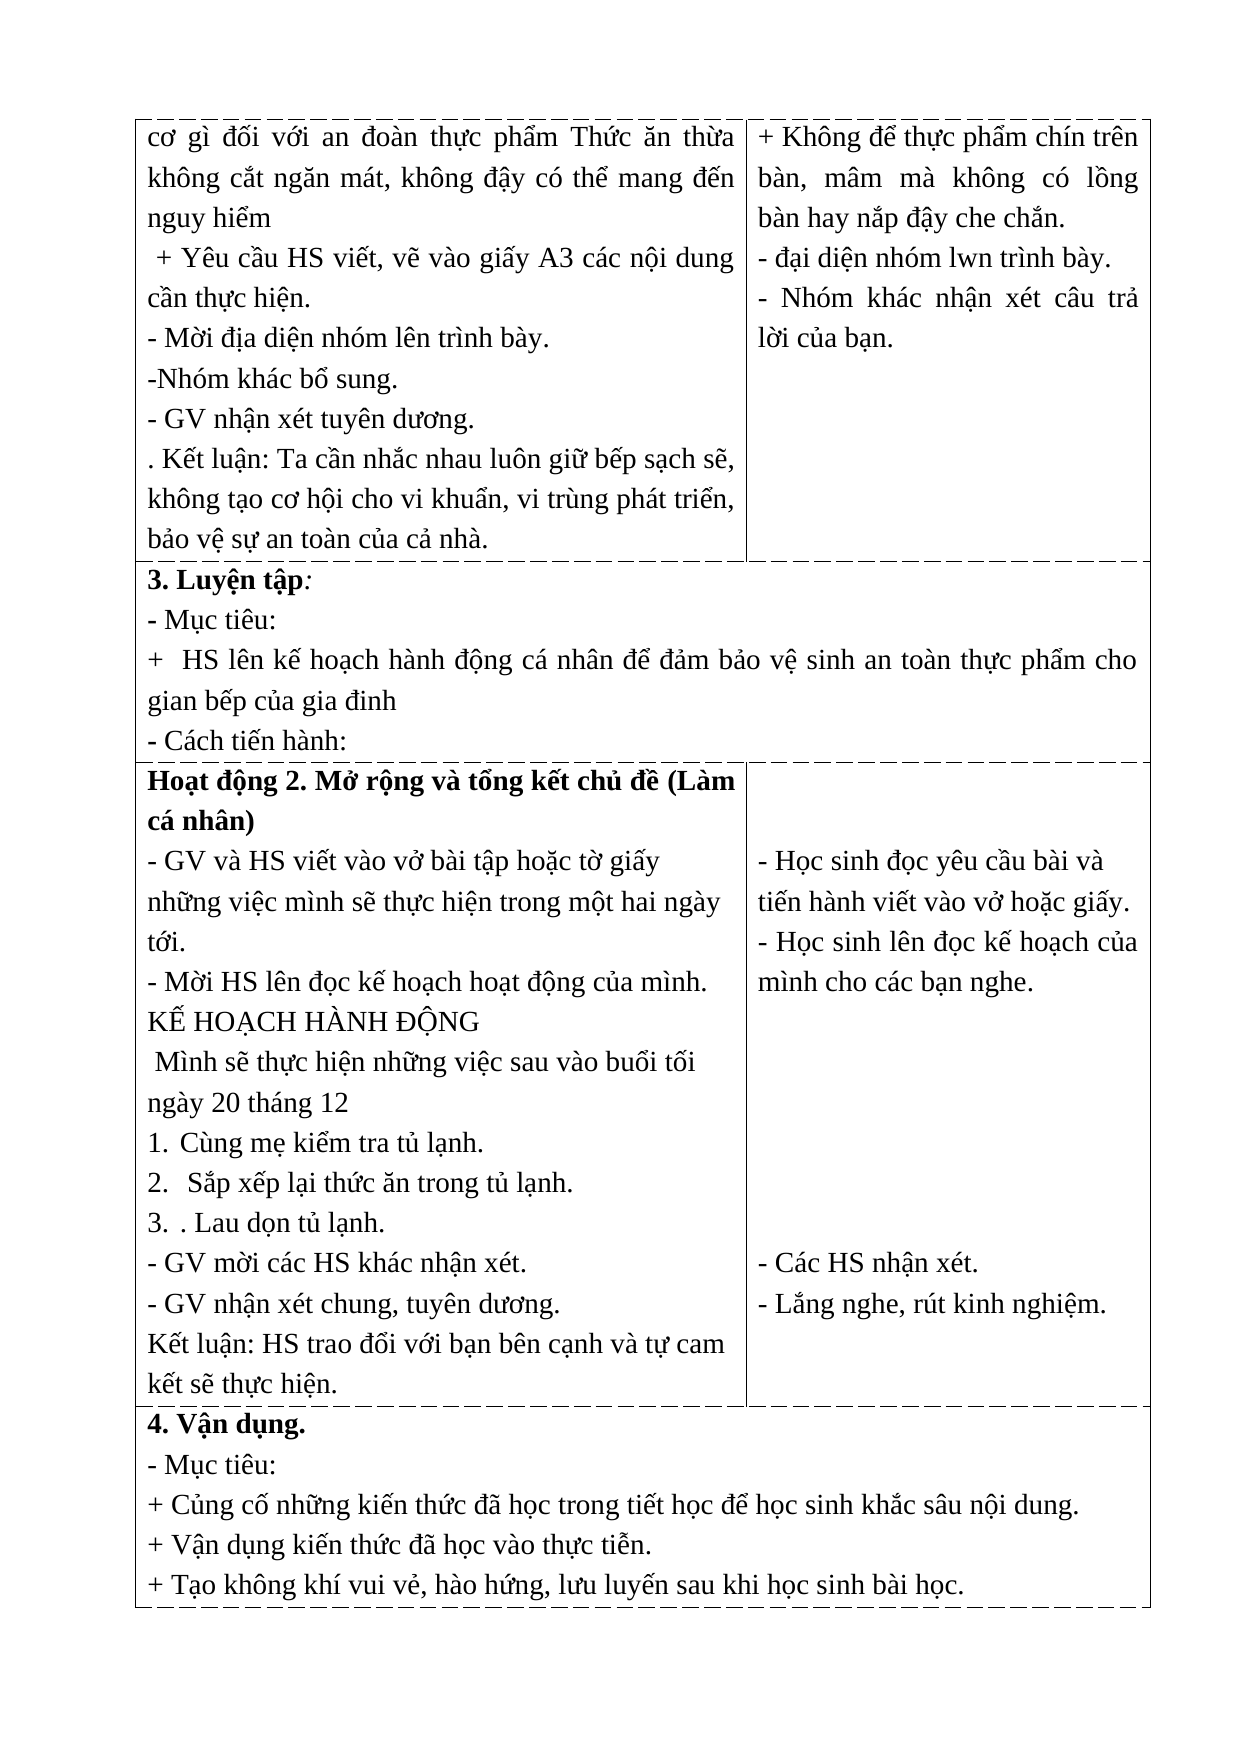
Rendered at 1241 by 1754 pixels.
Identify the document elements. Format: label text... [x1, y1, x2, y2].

table_cell 3. Luyện tập: - Mục tiêu: + HS lên kế hoạch hành động cá nhân để đảm bảo vệ sinh an toàn thực phẩm cho gian bếp của gia đinh - Cách tiến hành: [136, 561, 1150, 762]
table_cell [747, 119, 1150, 561]
table_cell - Học sinh đọc yêu cầu bài và tiến hành viết vào vở hoặc giấy. - Học sinh lên đọc kế hoạch của mình cho các bạn nghe. - Các HS nhận xét. - Lắng nghe, rút kinh nghiệm. [747, 762, 1150, 1406]
table_cell Hoạt động 2. Mở rộng và tổng kết chủ đề (Làm cá nhân) - GV và HS viết vào vở bài tập hoặc tờ giấy những việc mình sẽ thực hiện trong một hai ngày tới. - Mời HS lên đọc kế hoạch hoạt động của mình. KẾ HOẠCH HÀNH ĐỘNG Mình sẽ thực hiện những việc sau vào buổi tối ngày 20 tháng 12 Cùng mẹ kiểm tra tủ lạnh. Sắp xếp lại thức ăn trong tủ lạnh. . Lau dọn tủ lạnh. - GV mời các HS khác nhận xét. - GV nhận xét chung, tuyên dương. Kết luận: HS trao đổi với bạn bên cạnh và tự cam kết sẽ thực hiện. [136, 762, 746, 1406]
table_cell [136, 119, 746, 561]
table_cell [136, 1406, 1150, 1607]
